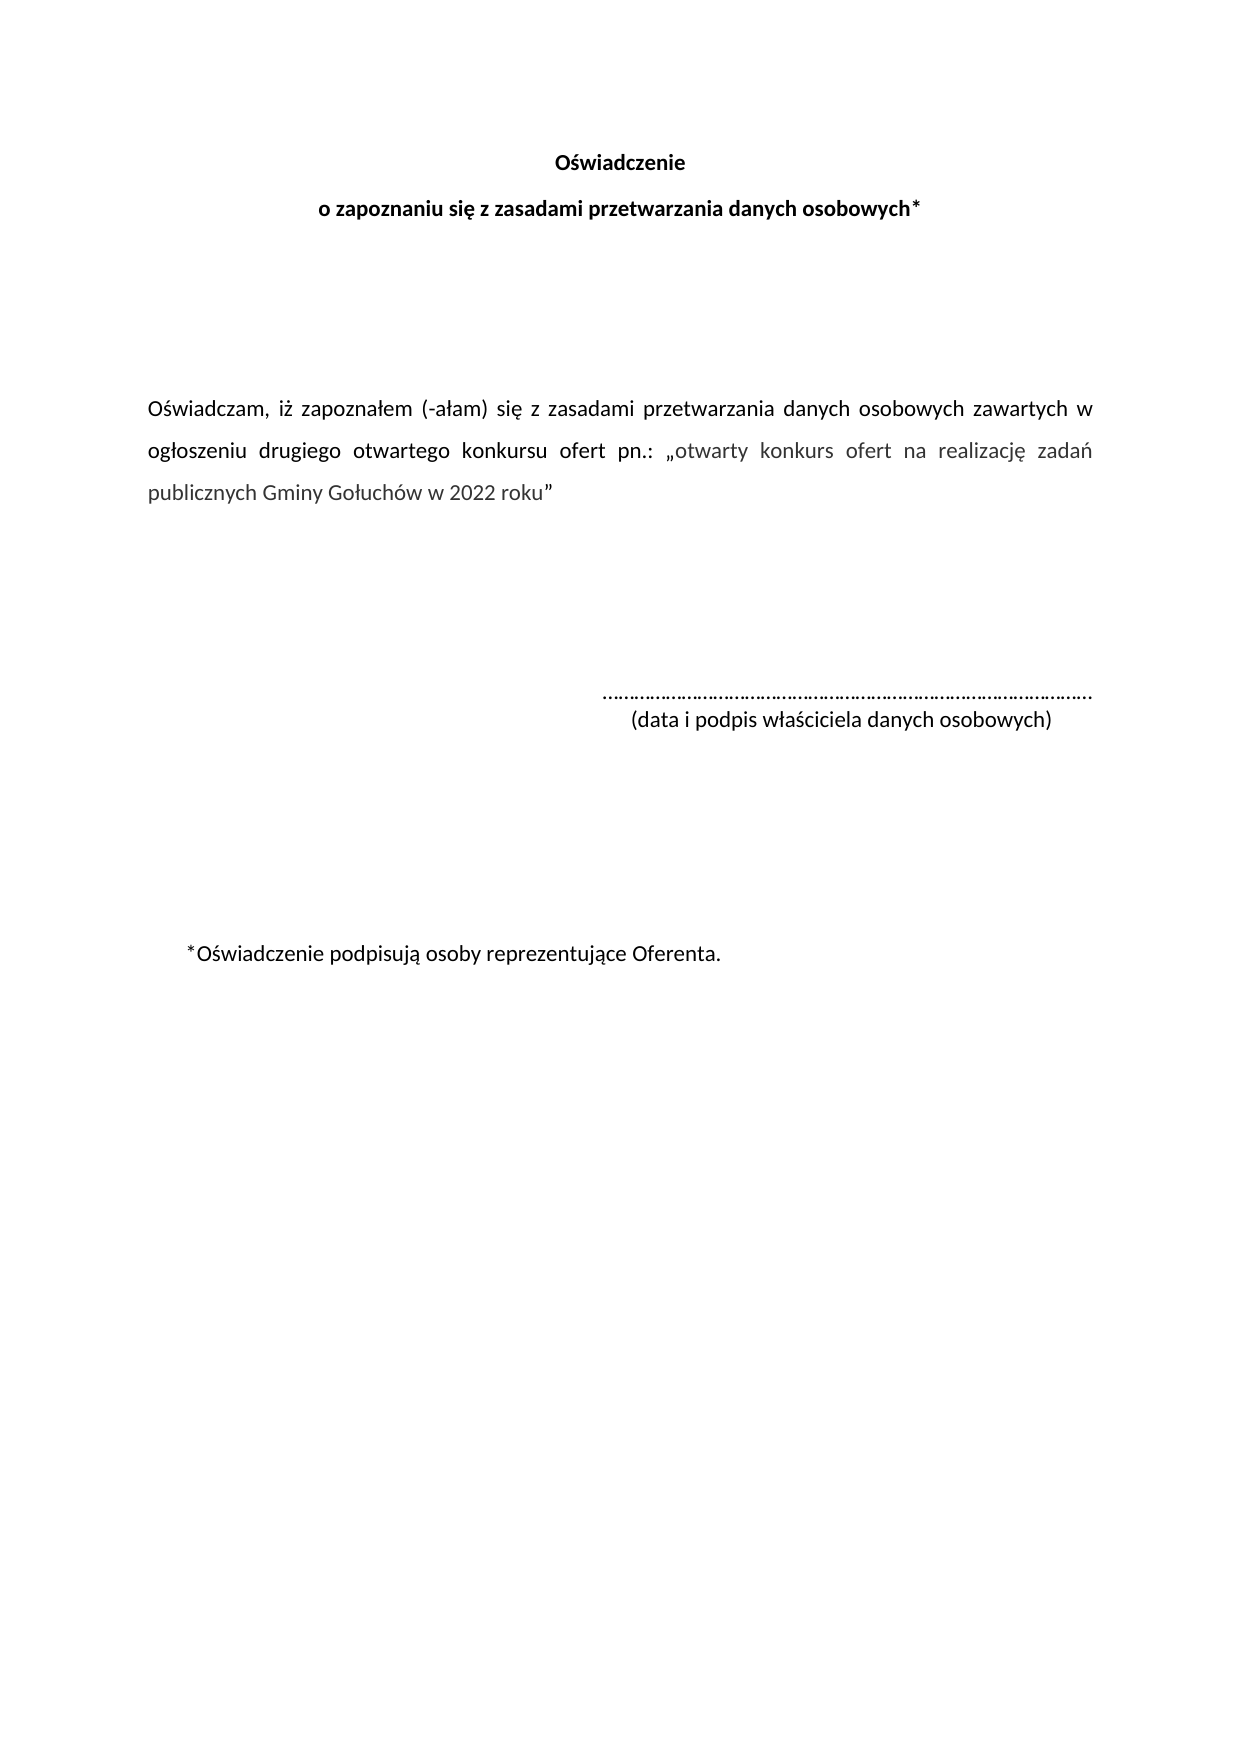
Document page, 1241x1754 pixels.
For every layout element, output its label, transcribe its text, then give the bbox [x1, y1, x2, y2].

text o zapoznaniu się z zasadami przetwarzania danych osobowych* [148, 194, 1093, 222]
text ………………………………………………………………………………… [148, 677, 1093, 705]
text *Oświadczenie podpisują osoby reprezentujące Oferenta. [185, 939, 1093, 967]
text Oświadczenie [148, 148, 1093, 176]
text (data i podpis właściciela danych osobowych) [516, 705, 1093, 733]
text Oświadczam, iż zapoznałem (-ałam) się z zasadami przetwarzania danych osobowych zawartych w ogłoszeniu drugiego otwartego konkursu ofert pn.: „otwarty konkurs ofert na realizację zadań publicznych Gminy Gołuchów w 2022 roku” [148, 394, 1093, 506]
